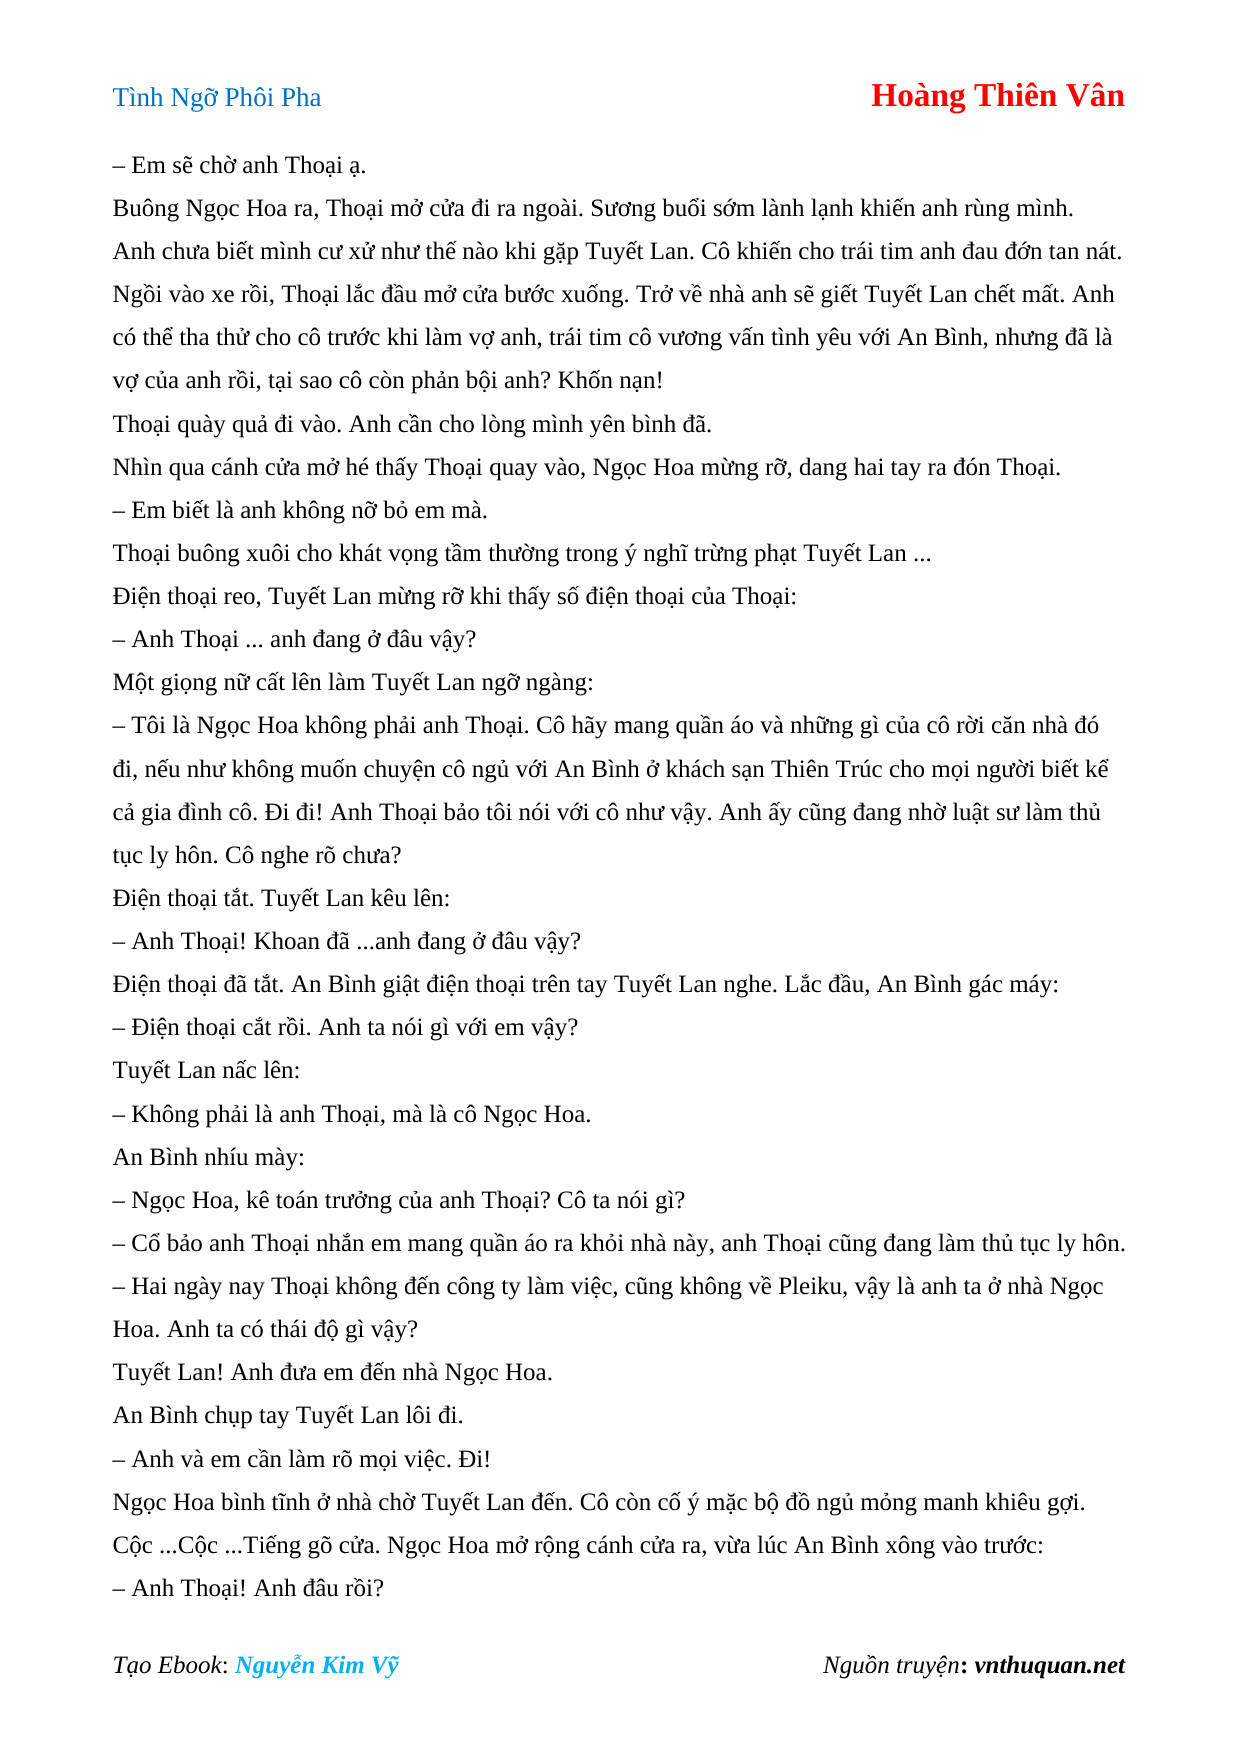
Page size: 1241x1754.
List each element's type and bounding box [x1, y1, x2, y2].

text [112, 150, 1128, 1602]
